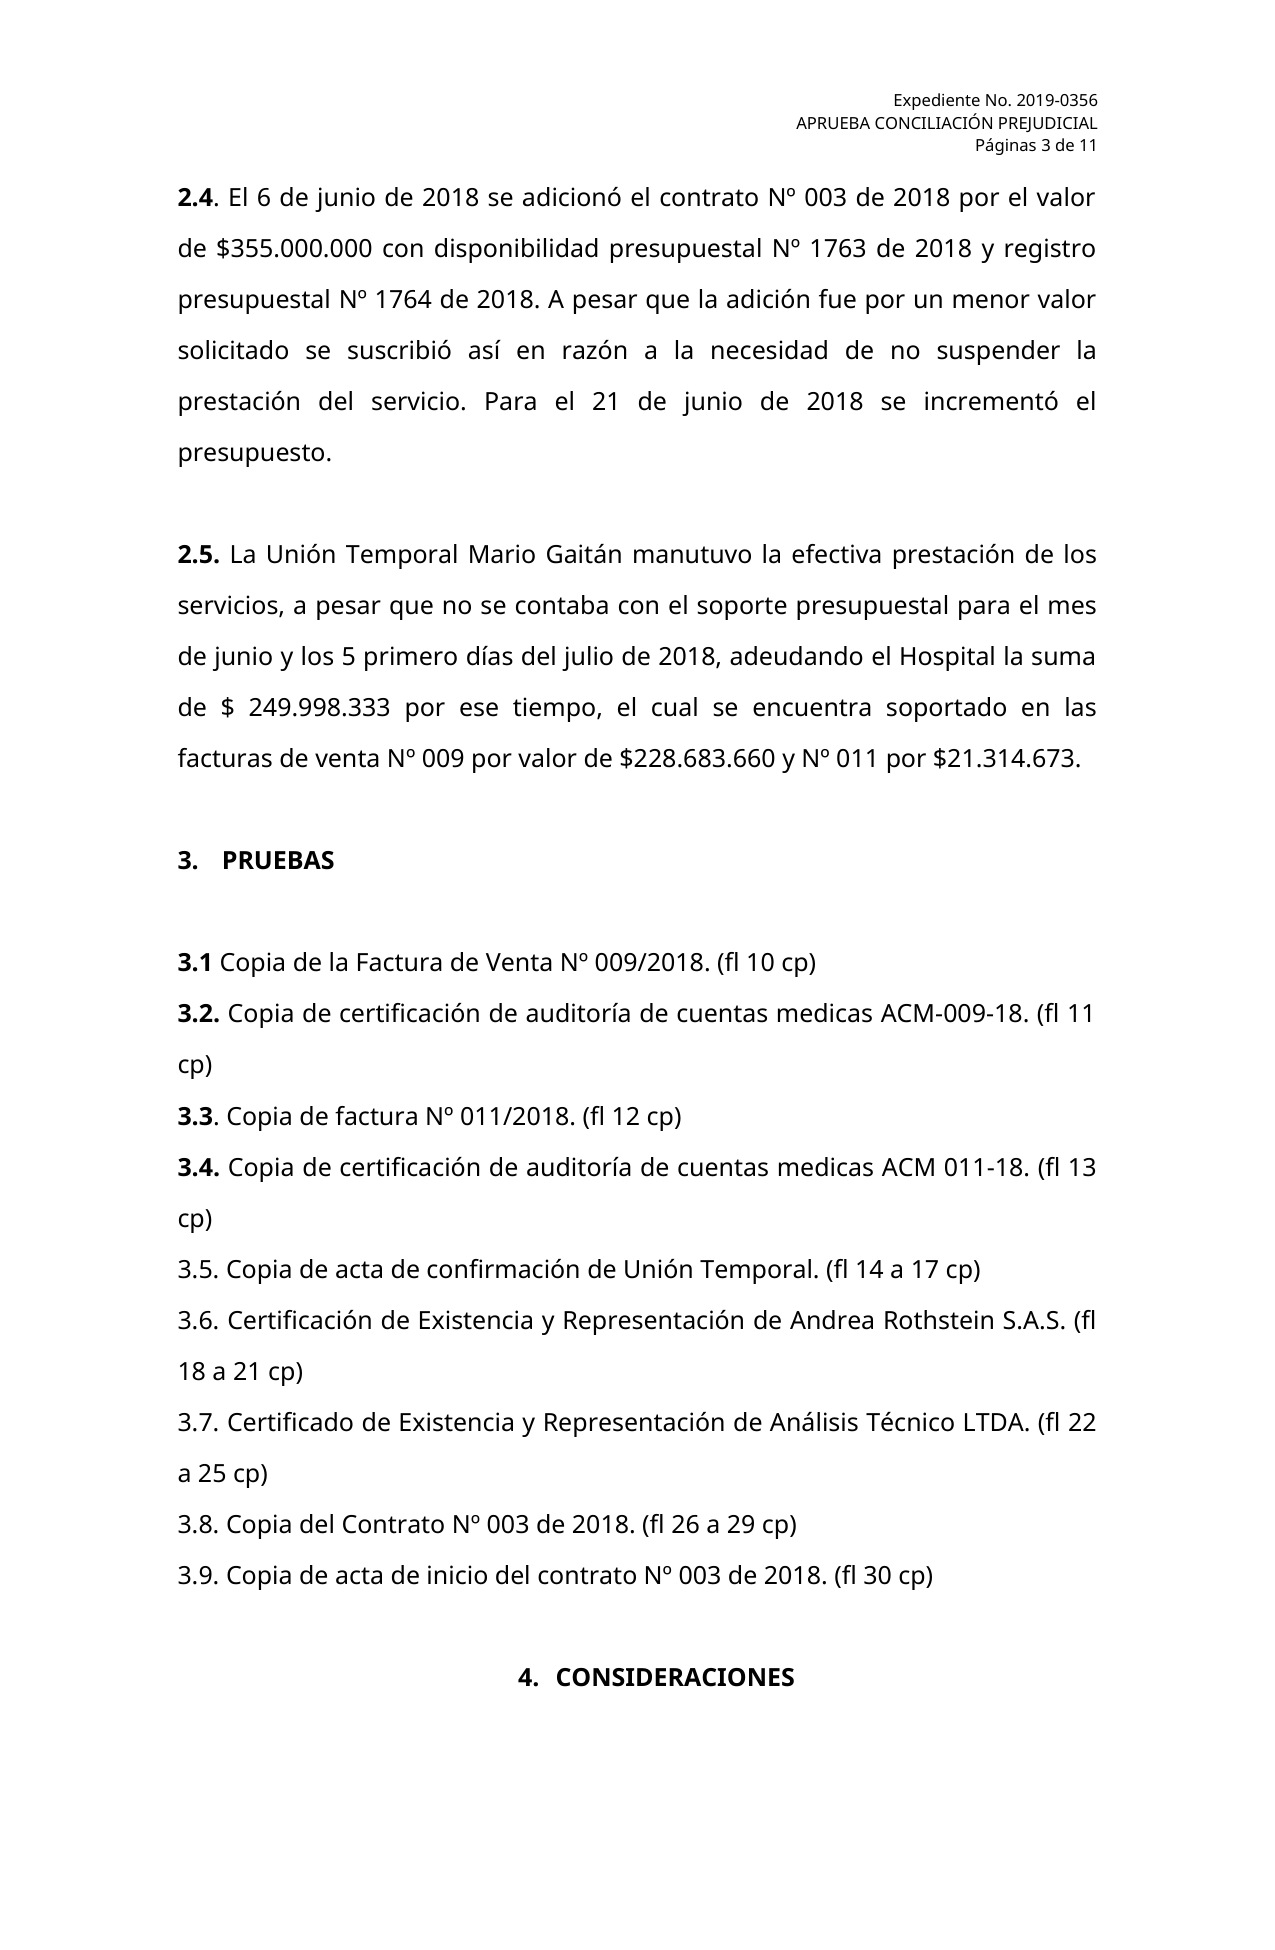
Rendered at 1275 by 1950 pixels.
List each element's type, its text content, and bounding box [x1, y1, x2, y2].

text 3.2. Copia de certificación de auditoría de cuentas medicas ACM-009-18. (fl 11 cp) [177, 996, 1098, 1081]
text 3.8. Copia del Contrato Nº 003 de 2018. (fl 26 a 29 cp) [177, 1507, 1098, 1541]
text 3.6. Certificación de Existencia y Representación de Andrea Rothstein S.A.S. (fl 18 a 21 cp) [177, 1302, 1098, 1387]
text 2.5. La Unión Temporal Mario Gaitán manutuvo la efectiva prestación de los servicios, a pesar que no se contaba con el soporte presupuestal para el mes de junio y los 5 primero días del julio de 2018, adeudando el Hospital la suma de $ 249.998.333 por ese tiempo, el cual se encuentra soportado en las facturas de venta Nº 009 por valor de $228.683.660 y Nº 011 por $21.314.673. [177, 537, 1098, 775]
text 3.3. Copia de factura Nº 011/2018. (fl 12 cp) [177, 1098, 1098, 1132]
list CONSIDERACIONES [215, 1660, 1098, 1694]
text 3.1 Copia de la Factura de Venta Nº 009/2018. (fl 10 cp) [177, 945, 1098, 979]
text 3.9. Copia de acta de inicio del contrato Nº 003 de 2018. (fl 30 cp) [177, 1558, 1098, 1592]
list PRUEBAS [177, 843, 1098, 877]
text 3.5. Copia de acta de confirmación de Unión Temporal. (fl 14 a 17 cp) [177, 1251, 1098, 1285]
text 3.7. Certificado de Existencia y Representación de Análisis Técnico LTDA. (fl 22 a 25 cp) [177, 1404, 1098, 1489]
text 2.4. El 6 de junio de 2018 se adicionó el contrato Nº 003 de 2018 por el valor de $355.000.000 con disponibilidad presupuestal Nº 1763 de 2018 y registro presupuestal Nº 1764 de 2018. A pesar que la adición fue por un menor valor solicitado se suscribió así en razón a la necesidad de no suspender la prestación del servicio. Para el 21 de junio de 2018 se incrementó el presupuesto. [177, 179, 1098, 469]
text 3.4. Copia de certificación de auditoría de cuentas medicas ACM 011-18. (fl 13 cp) [177, 1149, 1098, 1234]
